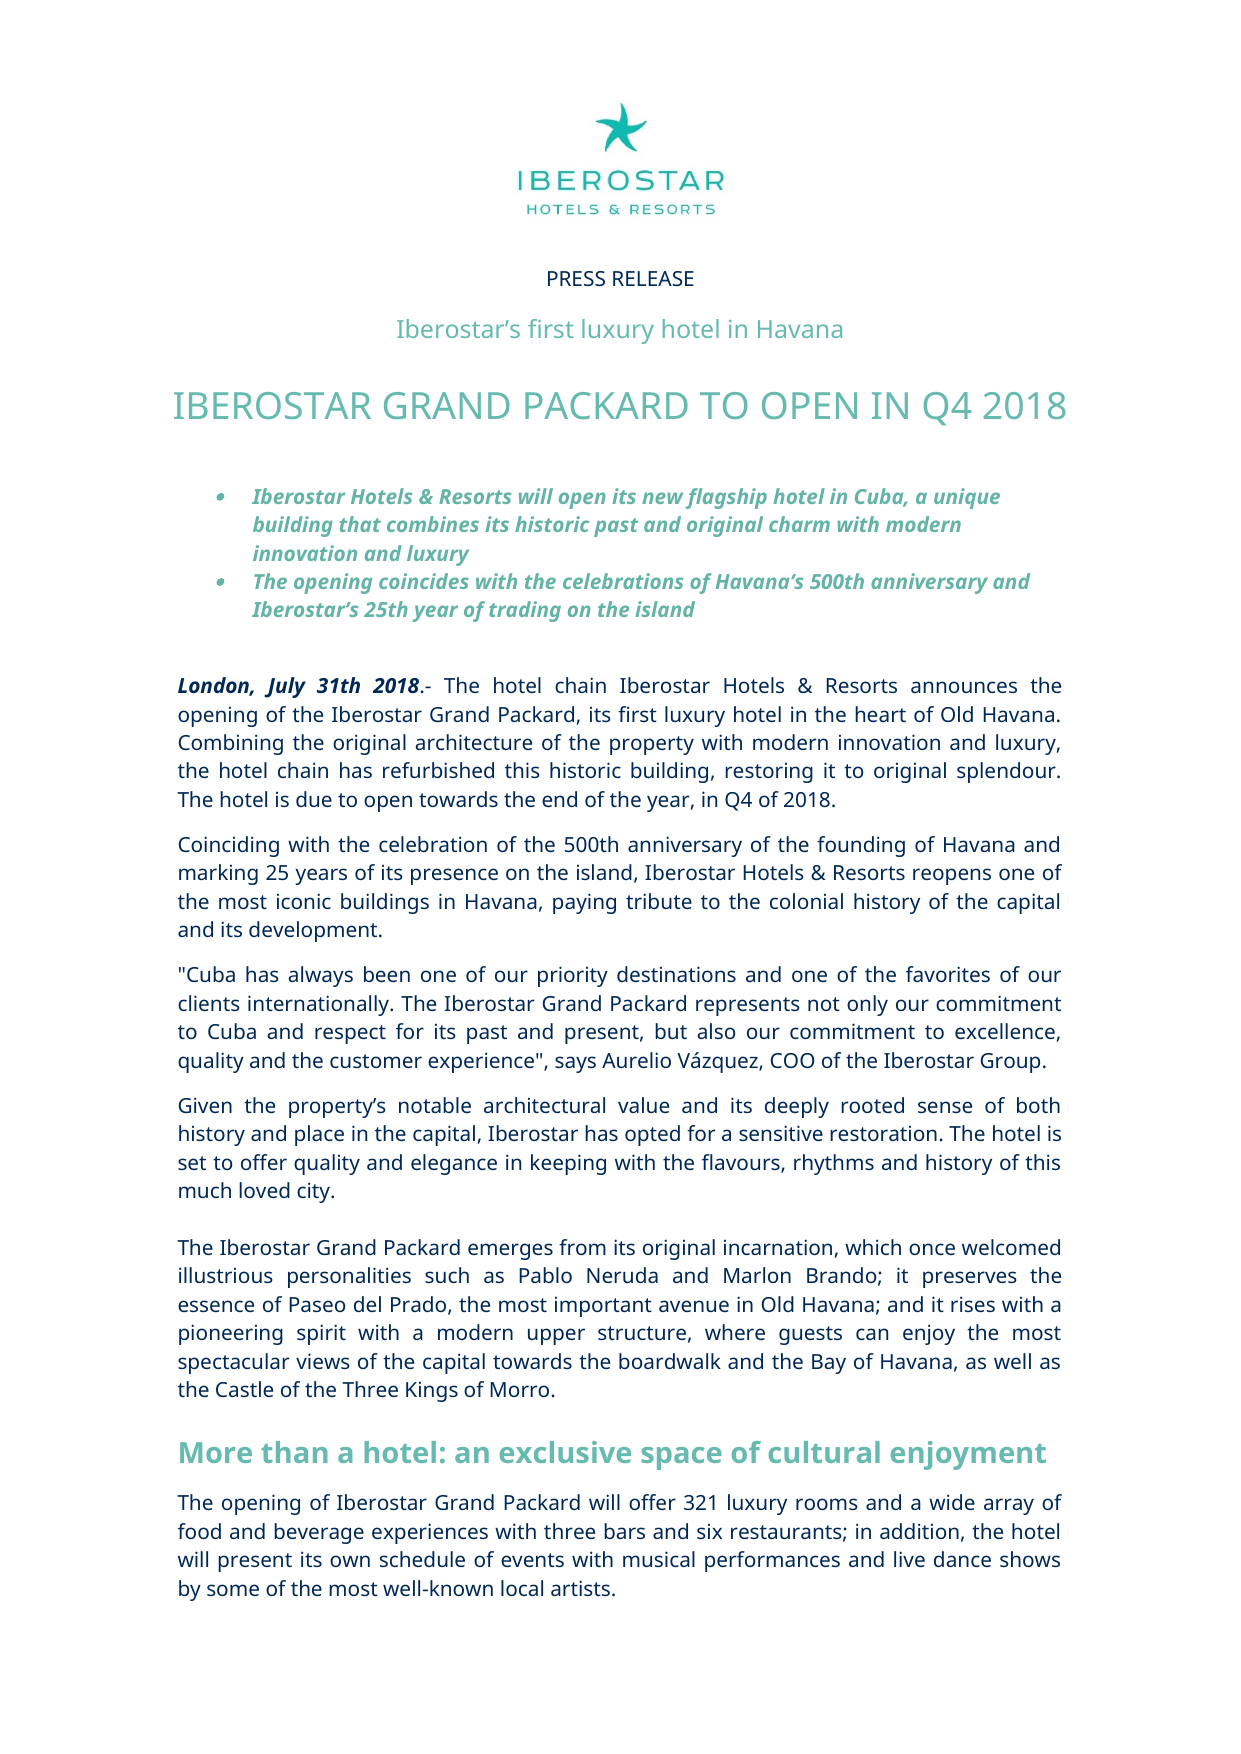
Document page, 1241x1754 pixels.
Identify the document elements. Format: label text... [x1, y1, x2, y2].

text Coinciding with the celebration of the 500th anniversary of the founding of Havana and marking 25 years of its presence on the island, Iberostar Hotels & Resorts reopens one of the most iconic buildings in Havana, paying tribute to the colonial history of the capital and its development. [177, 830, 1063, 944]
text The Iberostar Grand Packard emerges from its original incarnation, which once welcomed illustrious personalities such as Pablo Neruda and Marlon Brando; it preserves the essence of Paseo del Prado, the most important avenue in Old Havana; and it rises with a pioneering spirit with a modern upper structure, where guests can enjoy the most spectacular views of the capital towards the boardwalk and the Bay of Havana, as well as the Castle of the Three Kings of Morro. [177, 1233, 1063, 1404]
text Iberostar’s first luxury hotel in Havana [177, 312, 1063, 346]
text The opening of Iberostar Grand Packard will offer 321 luxury rooms and a wide array of food and beverage experiences with three bars and six restaurants; in addition, the hotel will present its own schedule of events with musical performances and live dance shows by some of the most well-known local artists. [177, 1488, 1063, 1602]
picture [484, 73, 757, 265]
list Iberostar Hotels & Resorts will open its new flagship hotel in Cuba, a unique building that combines its historic past and original charm with modern innovation and luxury [215, 482, 1063, 567]
text IBEROSTAR GRAND PACKARD TO OPEN IN Q4 2018 [121, 380, 1119, 431]
text PRESS RELEASE [177, 264, 1063, 293]
list The opening coincides with the celebrations of Havana’s 500th anniversary and Iberostar’s 25th year of trading on the island [215, 567, 1063, 624]
text Given the property’s notable architectural value and its deeply rooted sense of both history and place in the capital, Iberostar has opted for a sensitive restoration. The hotel is set to offer quality and elegance in keeping with the flavours, rhythms and history of this much loved city. [177, 1091, 1063, 1205]
text "Cuba has always been one of our priority destinations and one of the favorites of our clients internationally. The Iberostar Grand Packard represents not only our commitment to Cuba and respect for its past and present, but also our commitment to excellence, quality and the customer experience", says Aurelio Vázquez, COO of the Iberostar Group. [177, 961, 1063, 1074]
text London, July 31th 2018.- The hotel chain Iberostar Hotels & Resorts announces the opening of the Iberostar Grand Packard, its first luxury hotel in the heart of Old Havana. Combining the original architecture of the property with modern innovation and luxury, the hotel chain has refurbished this historic building, restoring it to original splendour. The hotel is due to open towards the end of the year, in Q4 of 2018. [177, 671, 1063, 813]
text More than a hotel: an exclusive space of cultural enjoyment [177, 1432, 1063, 1472]
